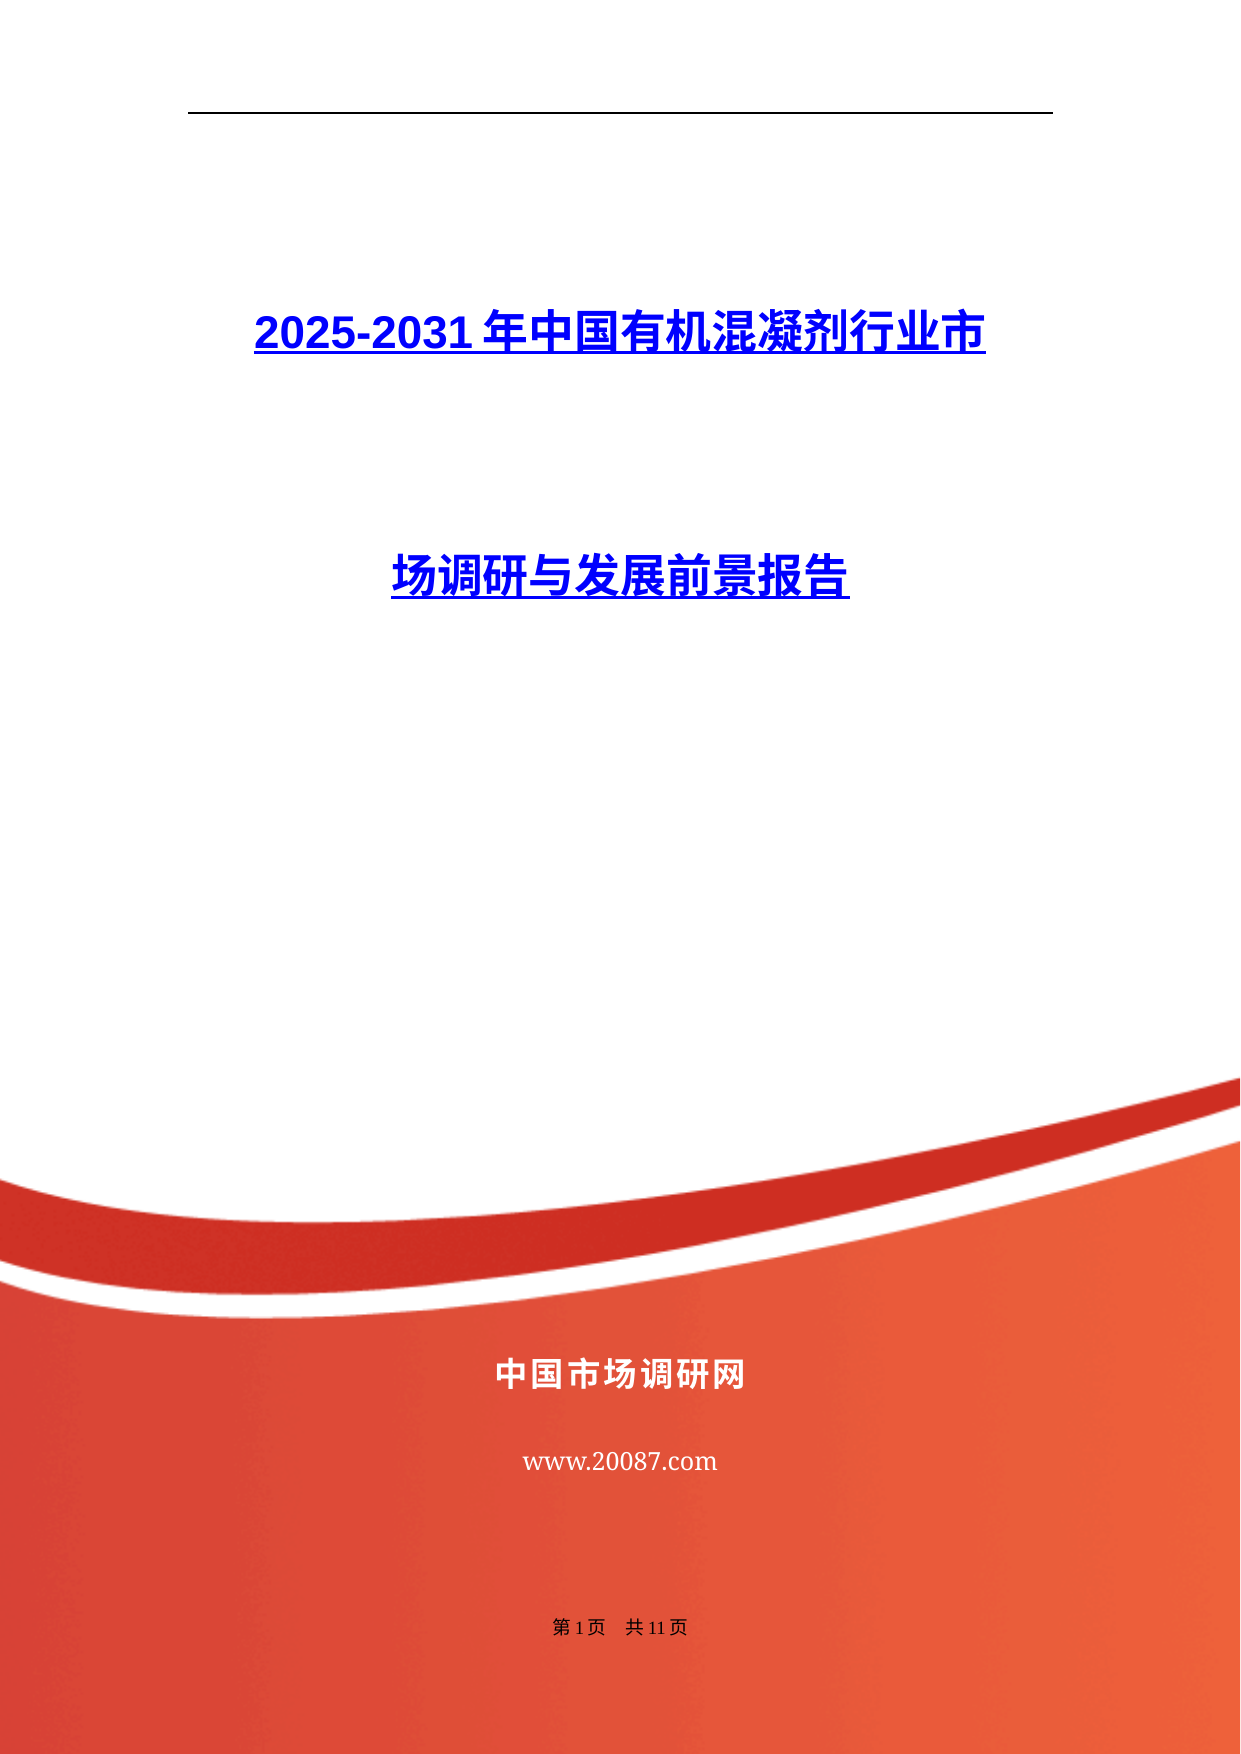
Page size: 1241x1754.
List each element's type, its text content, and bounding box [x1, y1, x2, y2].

picture [0, 1006, 1241, 1754]
subtitle 中国市场调研网 [187, 1339, 1053, 1404]
table_header 2025-2031年中国有机混凝剂行业市场调研与发展前景报告 [188, 207, 1053, 773]
text www.20087.com [187, 1428, 1053, 1493]
